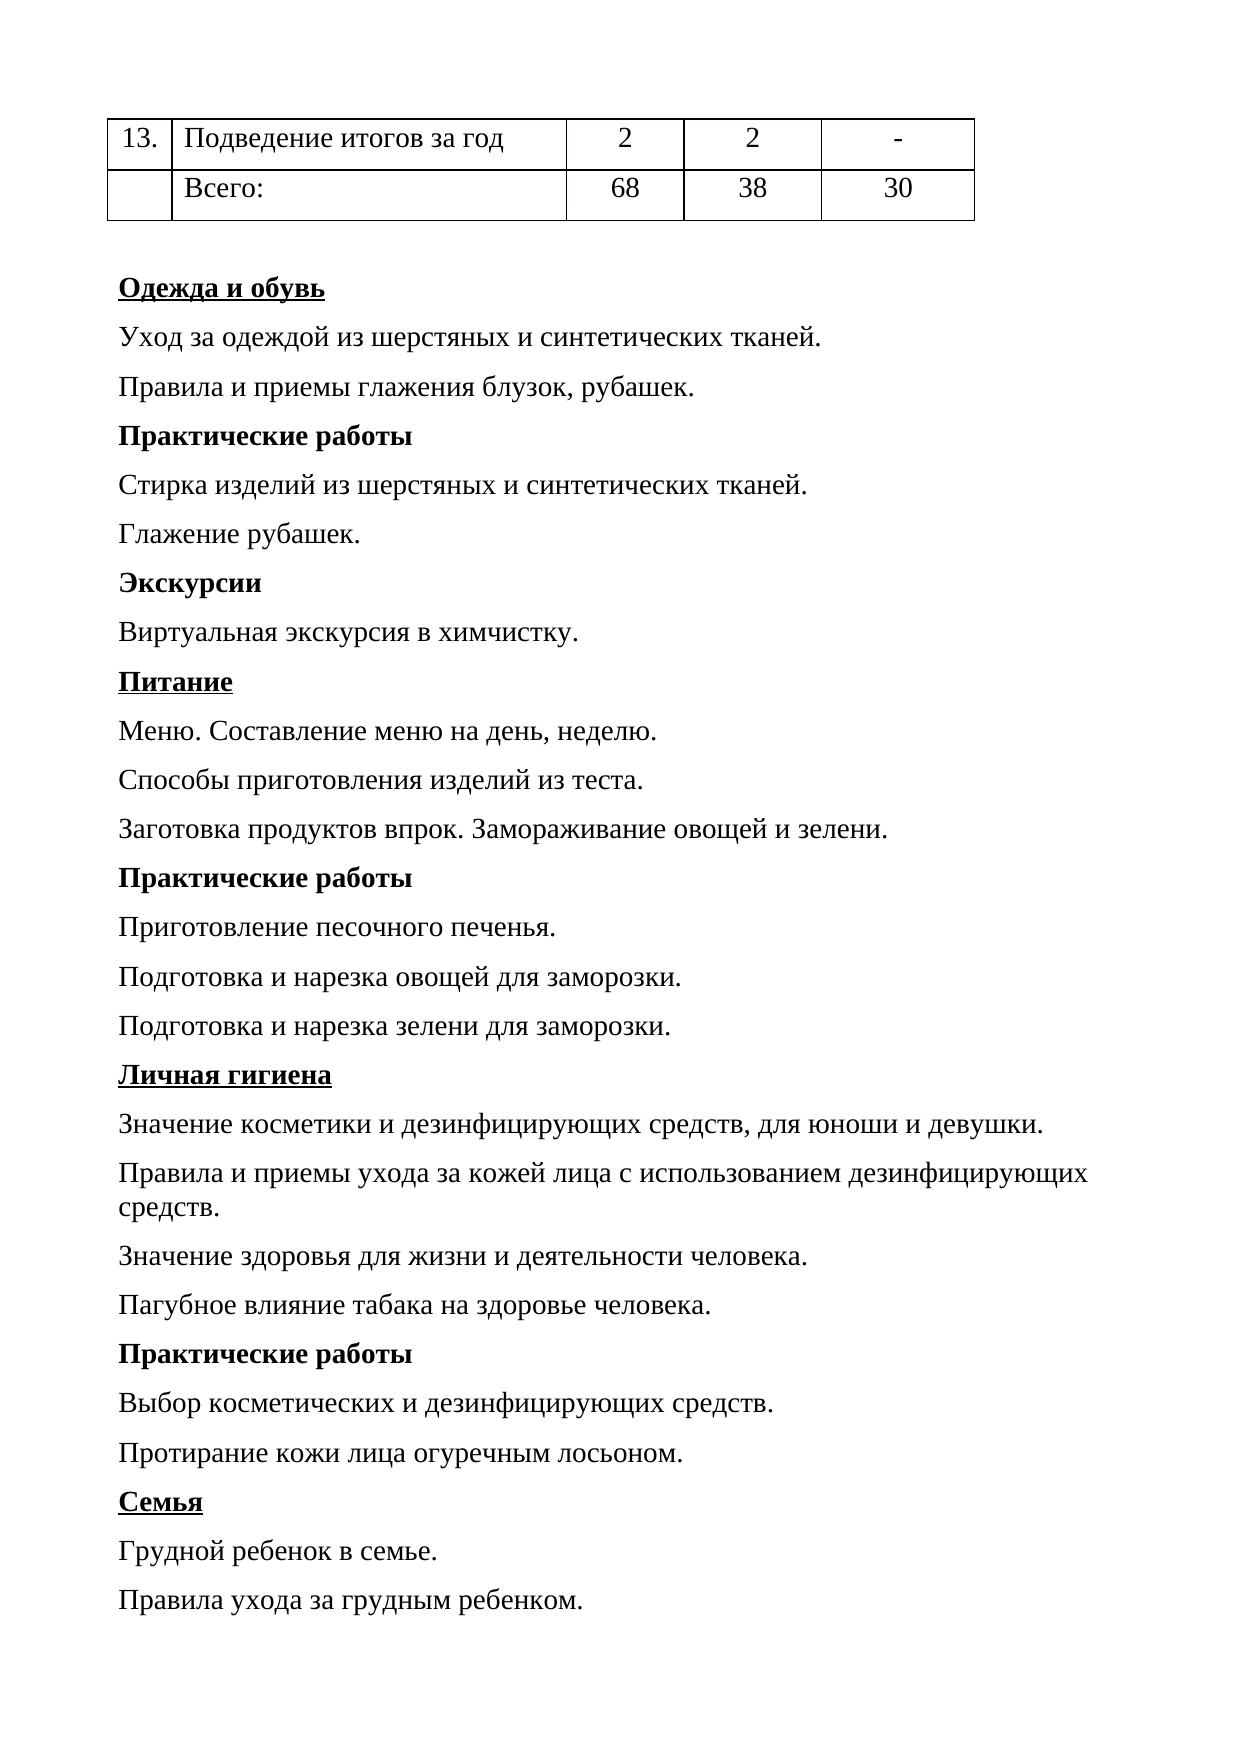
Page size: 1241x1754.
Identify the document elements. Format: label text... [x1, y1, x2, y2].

table_cell 30 [822, 171, 974, 219]
text Правила ухода за грудным ребенком. [118, 1582, 1152, 1616]
text Правила и приемы ухода за кожей лица с использованием дезинфицирующих средств. [118, 1155, 1152, 1222]
table_cell [108, 171, 171, 219]
text Пагубное влияние табака на здоровье человека. [118, 1287, 1152, 1321]
text Значение здоровья для жизни и деятельности человека. [118, 1238, 1152, 1272]
text Личная гигиена [118, 1057, 1152, 1091]
text Подготовка и нарезка зелени для заморозки. [118, 1008, 1152, 1041]
text Выбор косметических и дезинфицирующих средств. [118, 1386, 1152, 1419]
text Грудной ребенок в семье. [118, 1533, 1152, 1567]
table_cell 2 [685, 120, 821, 169]
text Экскурсии [118, 565, 1152, 599]
table_cell 2 [567, 120, 683, 169]
text Подготовка и нарезка овощей для заморозки. [118, 959, 1152, 992]
text Практические работы [118, 860, 1152, 894]
text Протирание кожи лица огуречным лосьоном. [118, 1435, 1152, 1468]
table_cell 13. [108, 120, 171, 169]
text Питание [118, 664, 1152, 697]
text Семья [118, 1484, 1152, 1517]
table_cell 68 [567, 171, 683, 219]
text Заготовка продуктов впрок. Замораживание овощей и зелени. [118, 811, 1152, 845]
table_cell - [822, 120, 974, 169]
text Одежда и обувь [118, 270, 1152, 304]
text Глажение рубашек. [118, 516, 1152, 550]
text Уход за одеждой из шерстяных и синтетических тканей. [118, 319, 1152, 353]
text Приготовление песочного печенья. [118, 909, 1152, 943]
text Виртуальная экскурсия в химчистку. [118, 614, 1152, 648]
table_cell Подведение итогов за год [173, 120, 566, 169]
table_cell Всего: [173, 171, 566, 219]
text Меню. Составление меню на день, неделю. [118, 713, 1152, 746]
text Стирка изделий из шерстяных и синтетических тканей. [118, 467, 1152, 501]
text Значение косметики и дезинфицирующих средств, для юноши и девушки. [118, 1106, 1152, 1140]
text Практические работы [118, 418, 1152, 451]
text Практические работы [118, 1336, 1152, 1370]
table_cell 38 [685, 171, 821, 219]
text Правила и приемы глажения блузок, рубашек. [118, 369, 1152, 402]
text Способы приготовления изделий из теста. [118, 762, 1152, 796]
